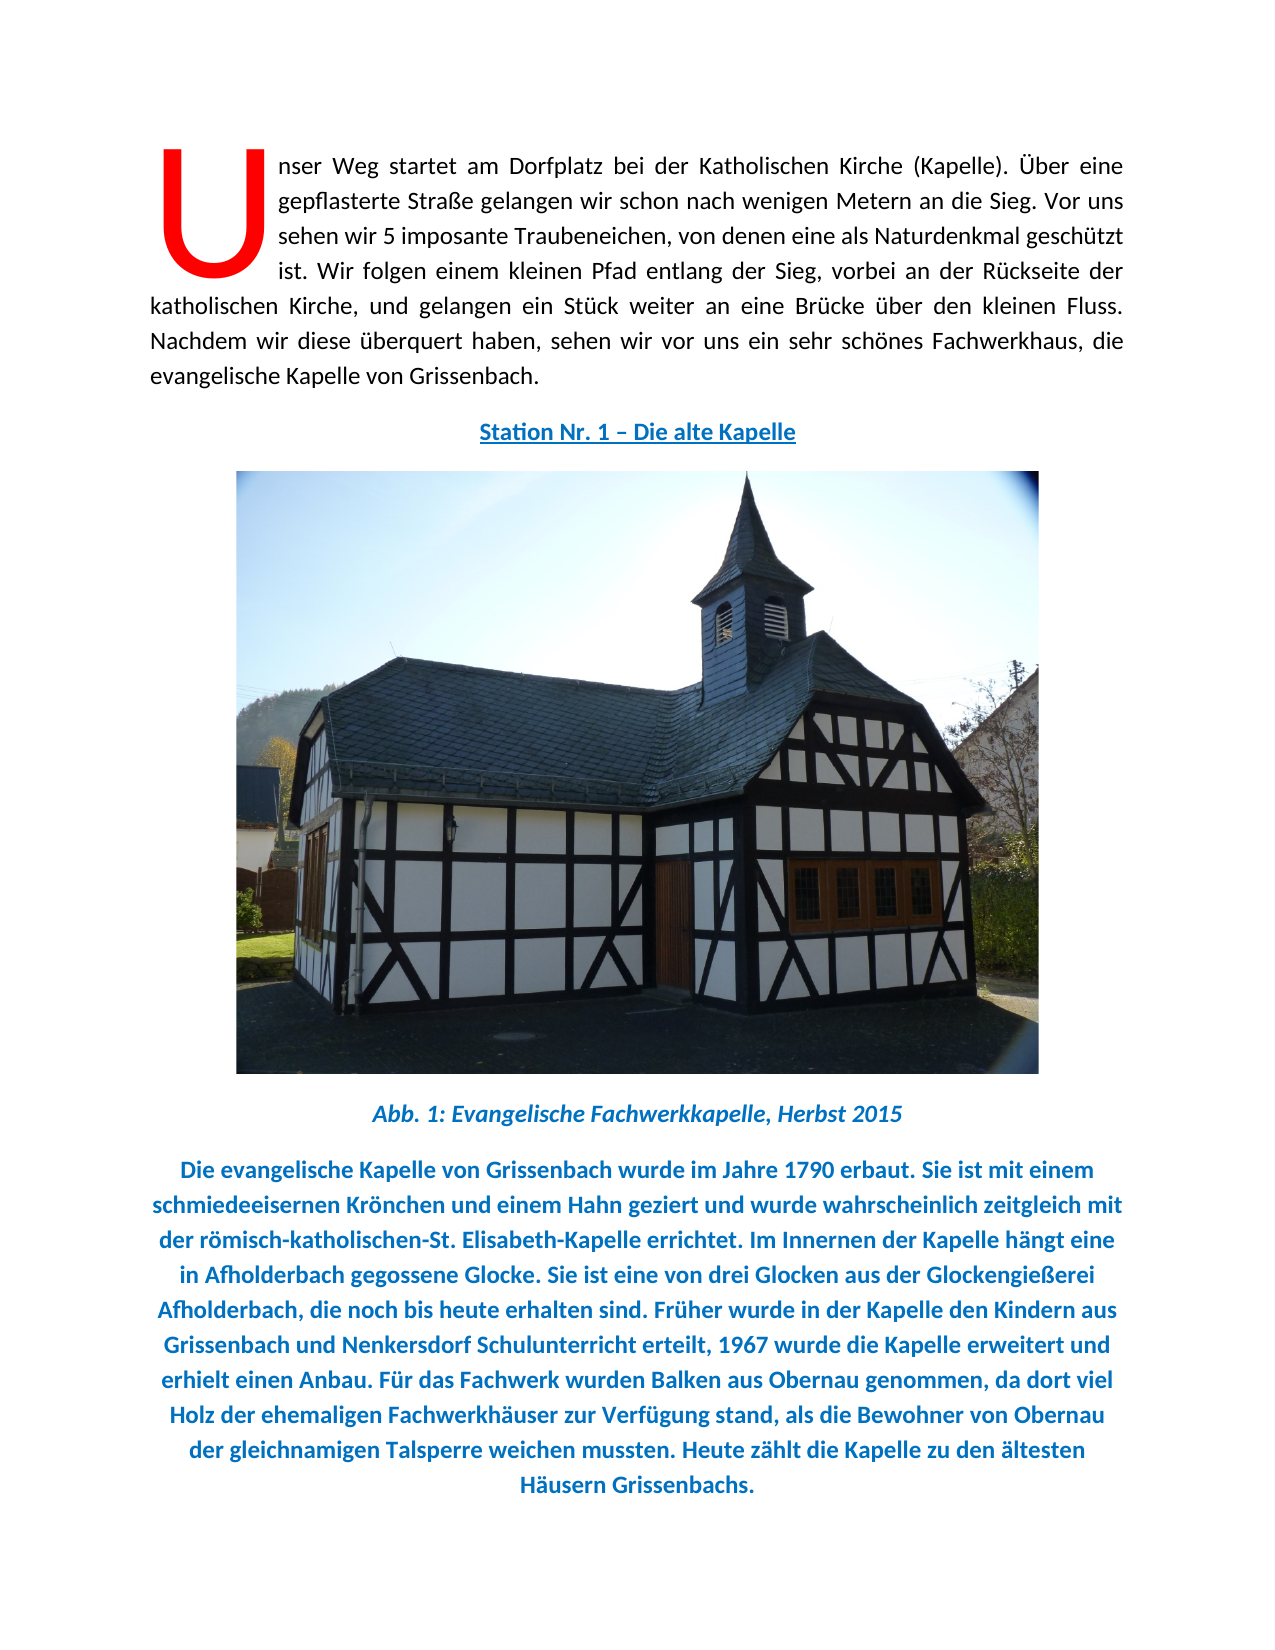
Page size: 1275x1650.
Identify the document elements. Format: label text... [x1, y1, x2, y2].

text Station Nr. 1 – Die alte Kapelle [150, 416, 1125, 446]
text nser Weg startet am Dorfplatz bei der Katholischen Kirche (Kapelle). Über eine gepflasterte Straße gelangen wir schon nach wenigen Metern an die Sieg. Vor uns sehen wir 5 imposante Traubeneichen, von denen eine als Naturdenkmal geschützt ist. Wir folgen einem kleinen Pfad entlang der Sieg, vorbei an der Rückseite der katholischen Kirche, und gelangen ein Stück weiter an eine Brücke über den kleinen Fluss. Nachdem wir diese überquert haben, sehen wir vor uns ein sehr schönes Fachwerkhaus, die evangelische Kapelle von Grissenbach. [150, 150, 1125, 391]
picture [236, 471, 1039, 1074]
text Die evangelische Kapelle von Grissenbach wurde im Jahre 1790 erbaut. Sie ist mit einem schmiedeeisernen Krönchen und einem Hahn geziert und wurde wahrscheinlich zeitgleich mit der römisch-katholischen-St. Elisabeth-Kapelle errichtet. Im Innernen der Kapelle hängt eine in Afholderbach gegossene Glocke. Sie ist eine von drei Glocken aus der Glockengießerei Afholderbach, die noch bis heute erhalten sind. Früher wurde in der Kapelle den Kindern aus Grissenbach und Nenkersdorf Schulunterricht erteilt, 1967 wurde die Kapelle erweitert und erhielt einen Anbau. Für das Fachwerk wurden Balken aus Obernau genommen, da dort viel Holz der ehemaligen Fachwerkhäuser zur Verfügung stand, als die Bewohner von Obernau der gleichnamigen Talsperre weichen mussten. Heute zählt die Kapelle zu den ältesten Häusern Grissenbachs. [150, 1154, 1125, 1499]
text Abb. 1: Evangelische Fachwerkkapelle, Herbst 2015 [150, 1098, 1125, 1129]
